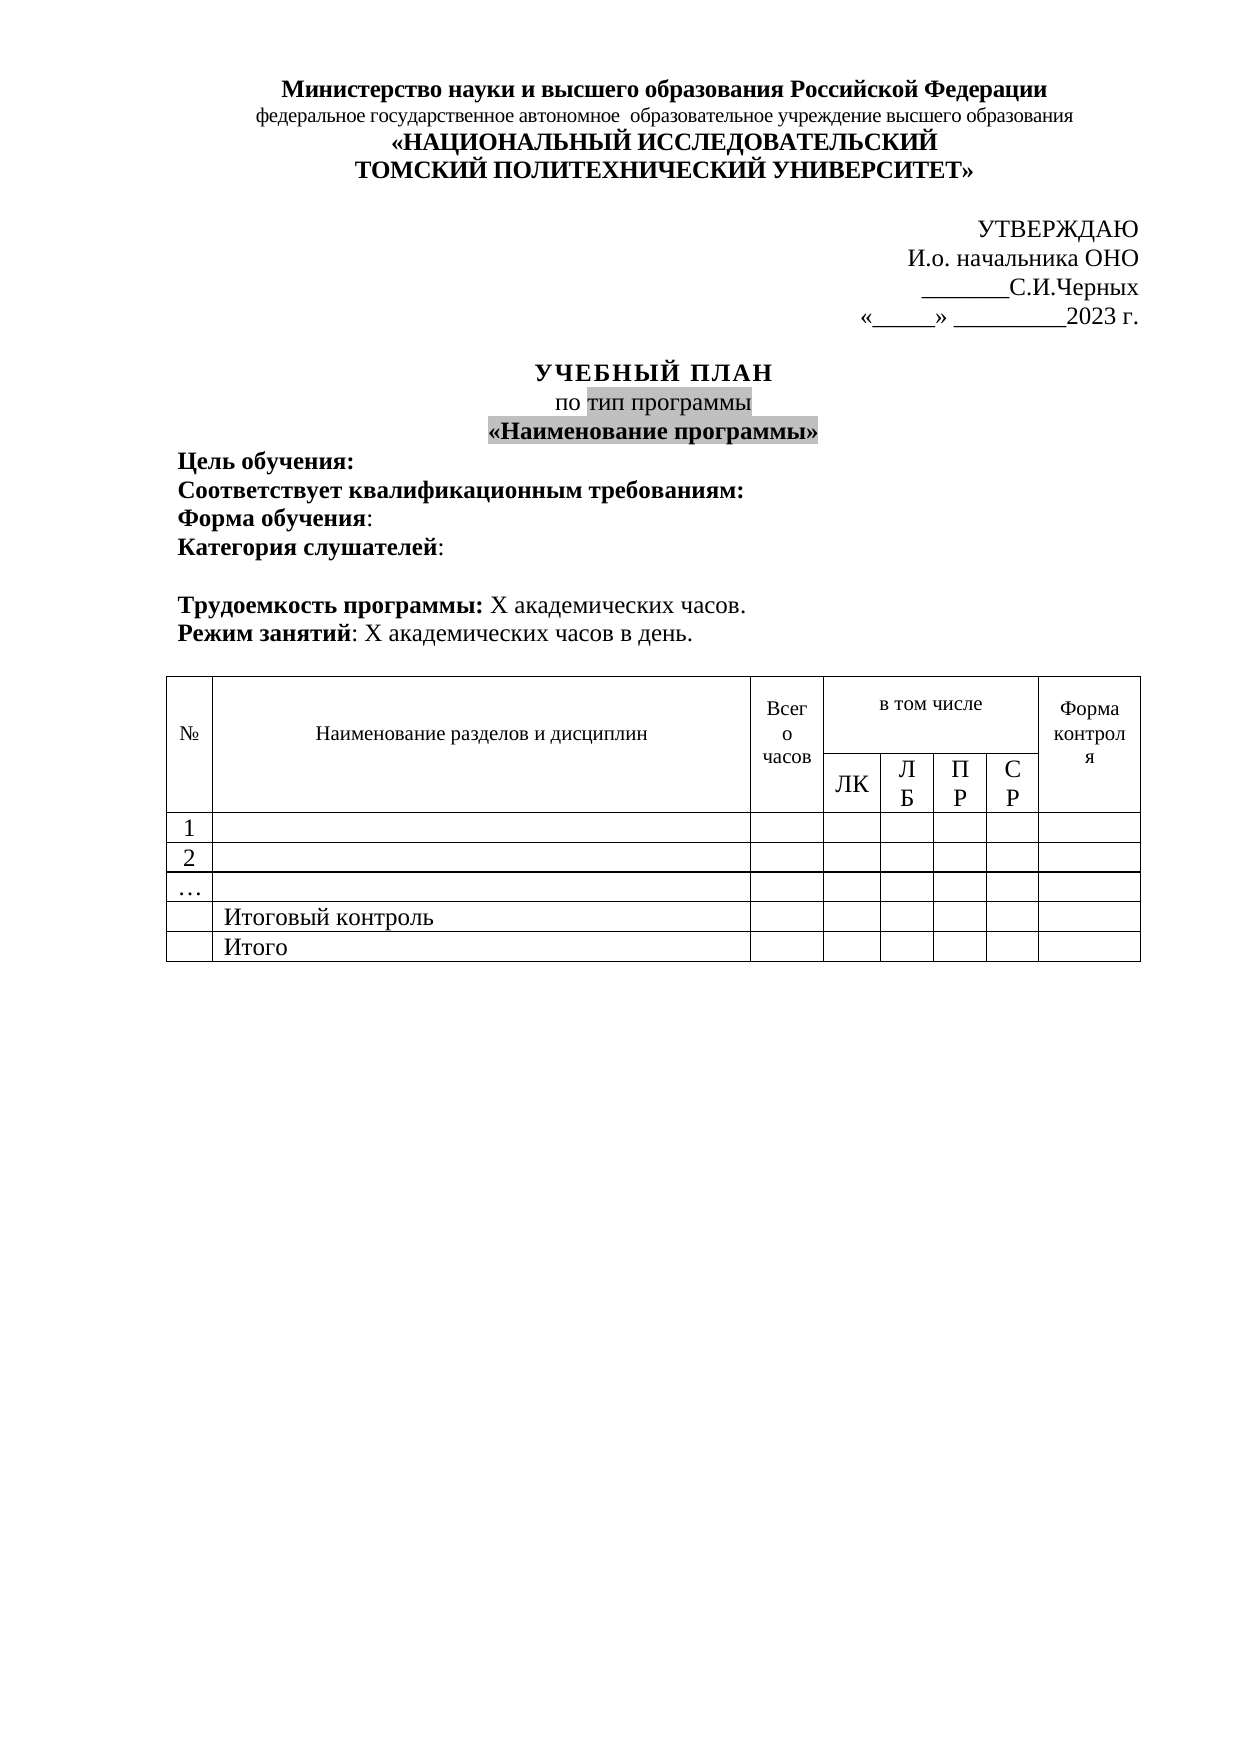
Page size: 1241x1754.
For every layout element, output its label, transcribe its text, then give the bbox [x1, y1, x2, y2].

table_cell [751, 932, 823, 961]
table_cell ЛК [824, 754, 880, 812]
table_cell [934, 843, 986, 871]
table_cell [824, 932, 880, 961]
table_cell [1039, 902, 1140, 931]
table_cell [751, 873, 823, 901]
table_cell [213, 813, 750, 842]
table_header Всего часов [751, 677, 823, 812]
table_cell [824, 843, 880, 871]
table_cell [751, 813, 823, 842]
table_header УТВЕРЖДАЮ И.о. начальника ОНО _______С.И.Черных «_____» _________2023 г. УЧЕБНЫЙ ПЛАН по тип программы «Наименование программы» [166, 213, 1140, 446]
table_header в том числе [824, 677, 1038, 753]
table_cell [751, 843, 823, 871]
text Соответствует квалификационным требованиям: [177, 475, 1152, 503]
table_cell [213, 873, 750, 901]
table_cell [881, 873, 933, 901]
text Цель обучения: [177, 446, 1152, 475]
text федеральное государственное автономное образовательное учреждение высшего образования [177, 103, 1152, 127]
text Трудоемкость программы: Х академических часов. [177, 590, 1152, 618]
table_cell [167, 902, 212, 931]
table_cell 2 [167, 843, 212, 871]
table_cell [881, 813, 933, 842]
table_cell СР [987, 754, 1038, 812]
table_cell [934, 813, 986, 842]
table_cell [934, 873, 986, 901]
text Форма обучения: [177, 503, 1152, 532]
table_cell Итого [213, 932, 750, 961]
table_header Наименование разделов и дисциплин [213, 677, 750, 812]
table_cell [987, 873, 1038, 901]
text ТОМСКИЙ ПОЛИТЕХНИЧЕСКИЙ УНИВЕРСИТЕТ» [177, 155, 1152, 184]
table_cell Итоговый контроль [213, 902, 750, 931]
table_cell [1039, 813, 1140, 842]
table_header Форма контроля [1039, 677, 1140, 812]
table_cell [987, 843, 1038, 871]
table_cell [934, 932, 986, 961]
table_cell [824, 873, 880, 901]
table_header № [167, 677, 212, 812]
text Министерство науки и высшего образования Российской Федерации [177, 74, 1152, 103]
table_cell [824, 813, 880, 842]
table_cell [987, 813, 1038, 842]
text «НАЦИОНАЛЬНЫЙ ИССЛЕДОВАТЕЛЬСКИЙ [177, 127, 1152, 155]
table_cell [881, 932, 933, 961]
table_cell [1039, 932, 1140, 961]
table_cell ПР [934, 754, 986, 812]
table_cell [934, 902, 986, 931]
table_cell 1 [167, 813, 212, 842]
table_cell [213, 843, 750, 871]
table_cell [751, 902, 823, 931]
table_cell [881, 902, 933, 931]
text Режим занятий: Х академических часов в день. [177, 618, 1152, 647]
table_cell [167, 932, 212, 961]
table_cell [987, 902, 1038, 931]
table_cell … [167, 873, 212, 901]
text Категория слушателей: [177, 532, 1152, 561]
table_cell [1039, 843, 1140, 871]
table_cell [1039, 873, 1140, 901]
table_cell [824, 902, 880, 931]
table_cell [987, 932, 1038, 961]
table_cell ЛБ [881, 754, 933, 812]
table_cell [881, 843, 933, 871]
